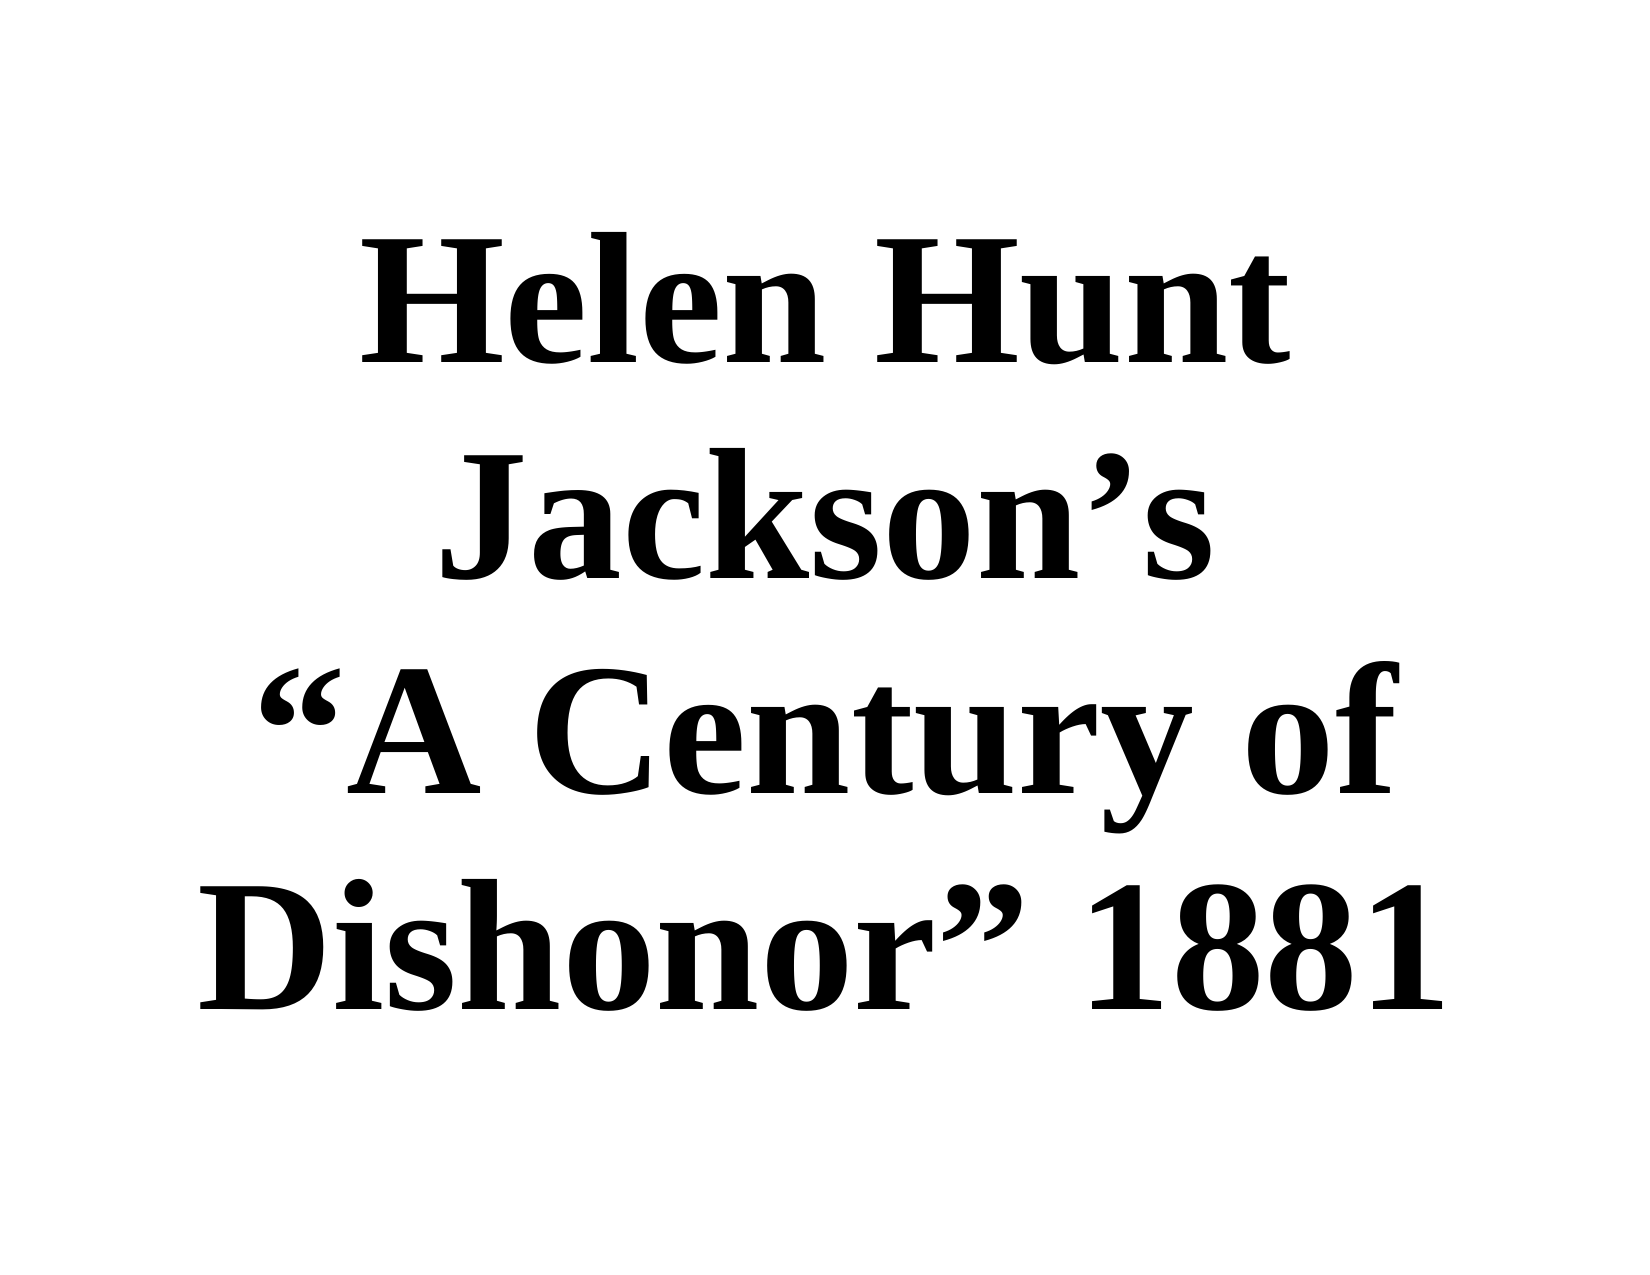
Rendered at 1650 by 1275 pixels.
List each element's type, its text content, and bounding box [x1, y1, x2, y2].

text of Little Bighorn (1876) ”RIP Custer” Helen Hunt ’s [150, 187, 1500, 619]
text “A Century of Dishonor” 1881 [150, 619, 1500, 1050]
